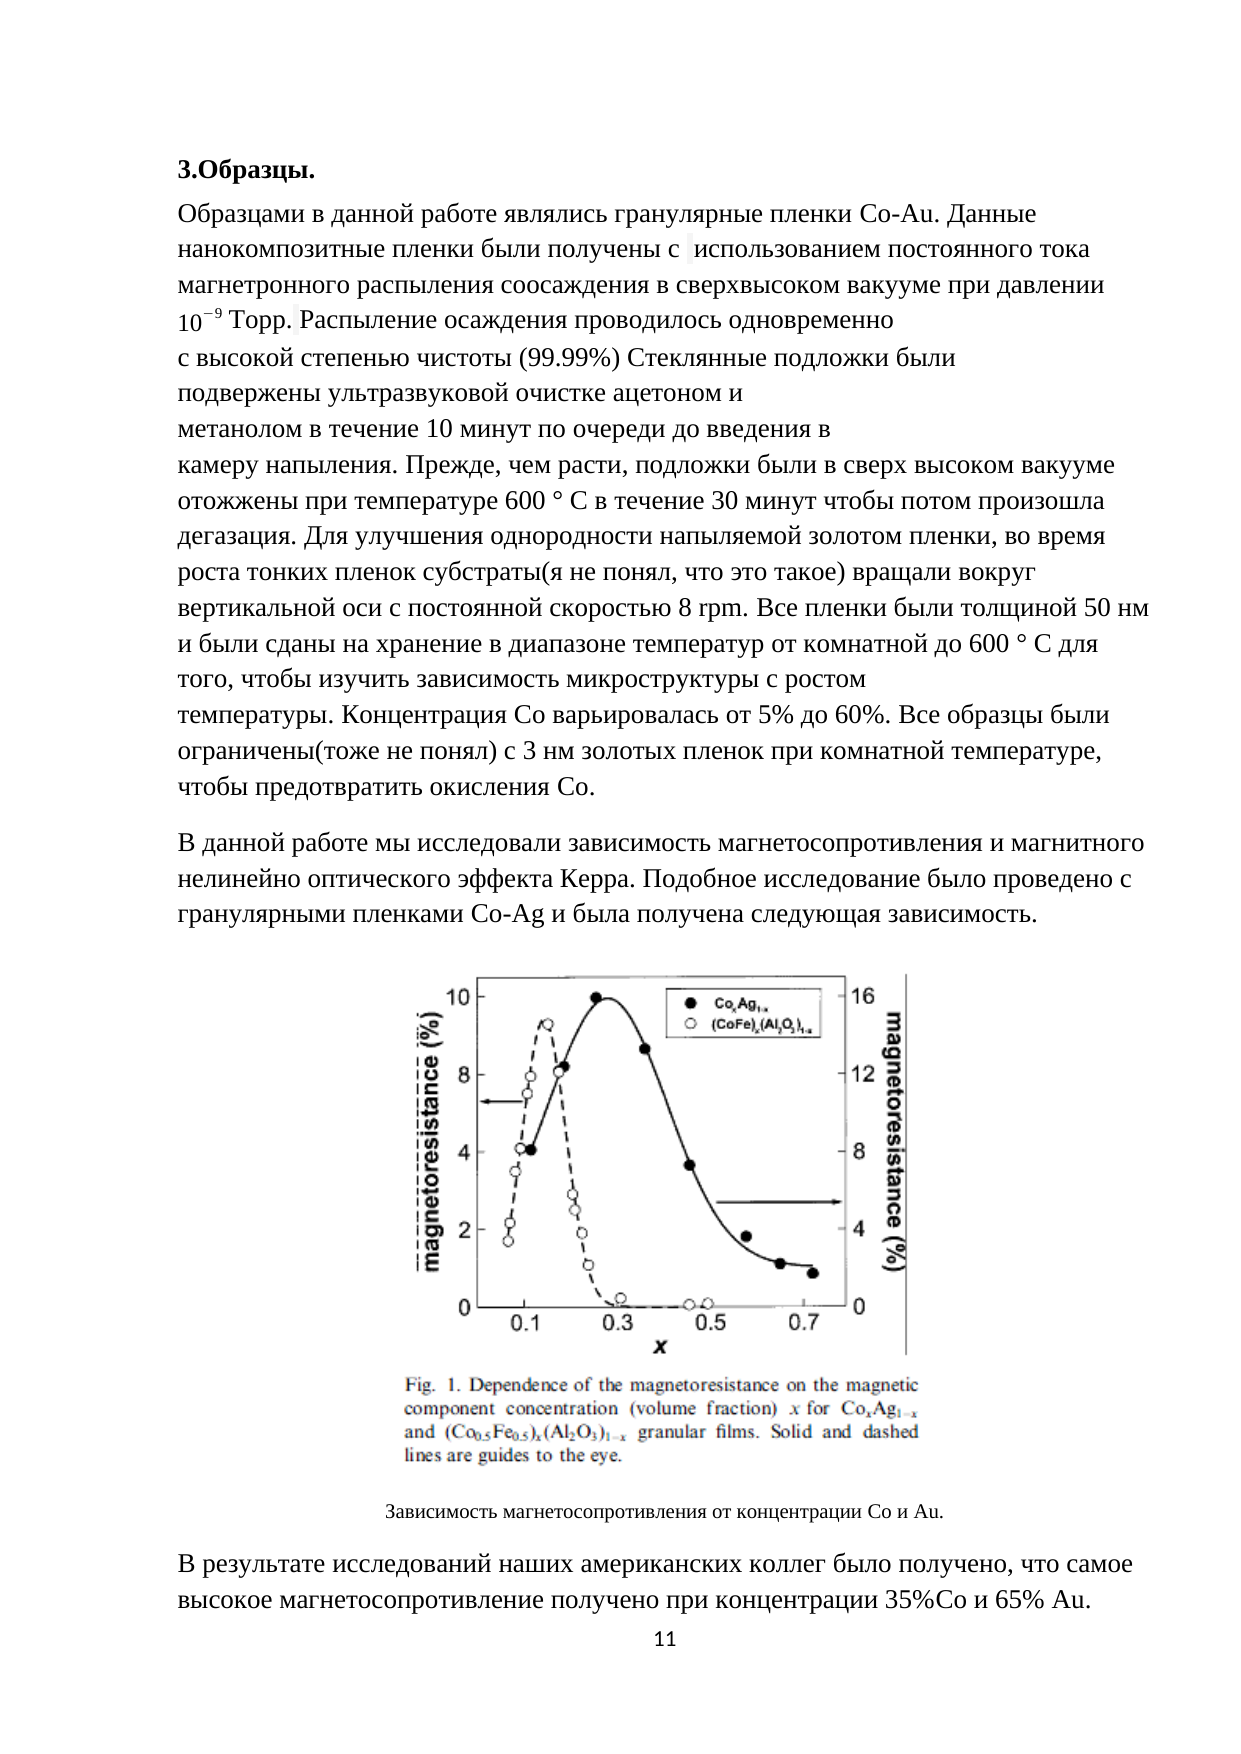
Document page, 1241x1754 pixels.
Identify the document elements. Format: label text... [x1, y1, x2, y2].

text В результате исследований наших американских коллег было получено, что самое высокое магнетосопротивление получено при концентрации 35%Co и 65% Au. [177, 1547, 1152, 1614]
text В данной работе мы исследовали зависимость магнетосопротивления и магнитного нелинейно оптического эффекта Керра. Подобное исследование было проведено с гранулярными пленками Co-Ag и была получена следующая зависимость. [177, 826, 1152, 929]
text 3.Образцы. [177, 118, 1152, 184]
text Зависимость магнетосопротивления от концентрации Co и Au. [177, 1499, 1152, 1523]
picture [389, 954, 940, 1474]
text Образцами в данной работе являлись гранулярные пленки Co-Au. Данные нанокомпозитные пленки были получены с использованием постоянного тока магнетронного распыления соосаждения в сверхвысоком вакууме при давлении Торр. Распыление осаждения проводилось одновременно с высокой степенью чистоты (99.99%) Стеклянные подложки были подвержены ультразвуковой очистке ацетоном и метанолом в течение 10 минут по очереди до введения в камеру напыления. Прежде, чем расти, подложки были в сверх высоком вакууме отожжены при температуре 600 ° С в течение 30 минут чтобы потом произошла дегазация. Для улучшения однородности напыляемой золотом пленки, во время роста тонких пленок субстраты(я не понял, что это такое) вращали вокруг вертикальной оси с постоянной скоростью 8 rpm. Все пленки были толщиной 50 нм и были сданы на хранение в диапазоне температур от комнатной до 600 ° C для того, чтобы изучить зависимость микроструктуры с ростом температуры. Концентрация Co варьировалась от 5% до 60%. Все образцы были ограничены(тоже не понял) с 3 нм золотых пленок при комнатной температуре, чтобы предотвратить окисления Co. [177, 197, 1152, 801]
